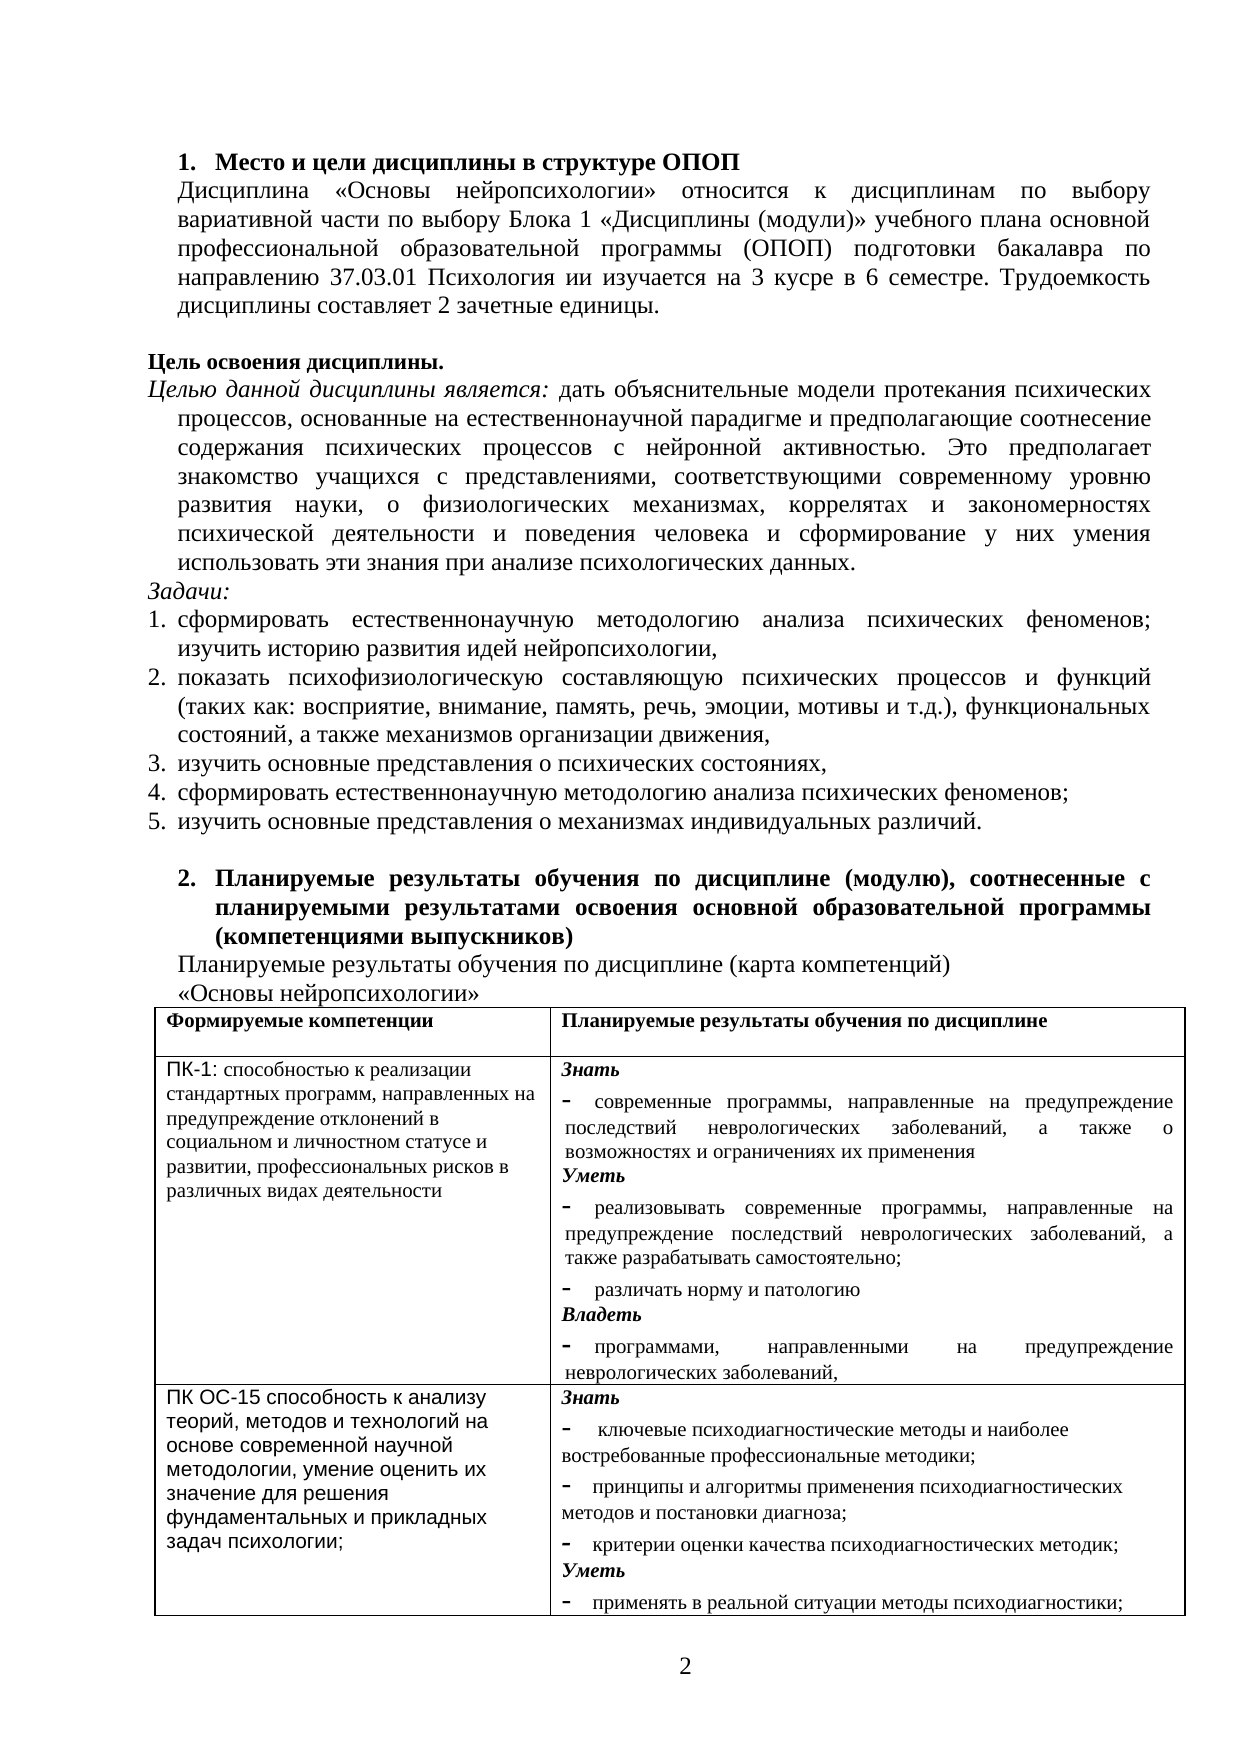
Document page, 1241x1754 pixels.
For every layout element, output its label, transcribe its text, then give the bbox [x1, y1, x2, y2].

text Задачи: [148, 576, 1152, 604]
list показать психофизиологическую составляющую психических процессов и функций (таких как: восприятие, внимание, память, речь, эмоции, мотивы и т.д.), функциональных состояний, а также механизмов организации движения, [148, 662, 1152, 748]
list Дисциплина «Основы нейропсихологии» относится к дисциплинам по выбору вариативной части по выбору Блока 1 «Дисциплины (модули)» учебного плана основной профессиональной образовательной программы (ОПОП) подготовки бакалавра по направлению 37.03.01 Психология ии изучается на 3 кусре в 6 семестре. Трудоемкость дисциплины составляет 2 зачетные единицы. [177, 176, 1152, 319]
text «Основы нейропсихологии» [177, 978, 1152, 1007]
list изучить основные представления о психических состояниях, [148, 748, 1152, 777]
list сформировать естественнонаучную методологию анализа психических феноменов; изучить историю развития идей нейропсихологии, [148, 604, 1152, 662]
list сформировать естественнонаучную методологию анализа психических феноменов; [148, 777, 1152, 806]
list изучить основные представления о механизмах индивидуальных различий. [148, 806, 1152, 834]
text Планируемые результаты обучения по дисциплине (карта компетенций) [177, 949, 1152, 978]
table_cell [551, 1385, 1184, 1615]
table_cell Знать современные программы, направленные на предупреждение последствий неврологических заболеваний, а также о возможностях и ограничениях их применения Уметь реализовывать современные программы, направленные на предупреждение последствий неврологических заболеваний, а также разрабатывать самостоятельно; различать норму и патологию Владеть программами, направленными на предупреждение неврологических заболеваний, [551, 1057, 1184, 1384]
list Планируемые результаты обучения по дисциплине (модулю), соотнесенные с планируемыми результатами освоения основной образовательной программы (компетенциями выпускников) [177, 863, 1152, 949]
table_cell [156, 1385, 550, 1615]
table_cell ПК-1: способностью к реализации стандартных программ, направленных на предупреждение отклонений в социальном и личностном статусе и развитии, профессиональных рисков в различных видах деятельности [156, 1057, 550, 1384]
text Цель освоения дисциплины. [148, 348, 1152, 374]
table_header Планируемые результаты обучения по дисциплине [551, 1008, 1184, 1056]
list Место и цели дисциплины в структуре ОПОП [177, 147, 1152, 176]
table_header Формируемые компетенции [156, 1008, 550, 1056]
text Целью данной дисциплины является: дать объяснительные модели протекания психических процессов, основанные на естественнонаучной парадигме и предполагающие соотнесение содержания психических процессов с нейронной активностью. Это предполагает знакомство учащихся с представлениями, соответствующими современному уровню развития науки, о физиологических механизмах, коррелятах и закономерностях психической деятельности и поведения человека и сформирование у них умения использовать эти знания при анализе психологических данных. [148, 374, 1152, 576]
